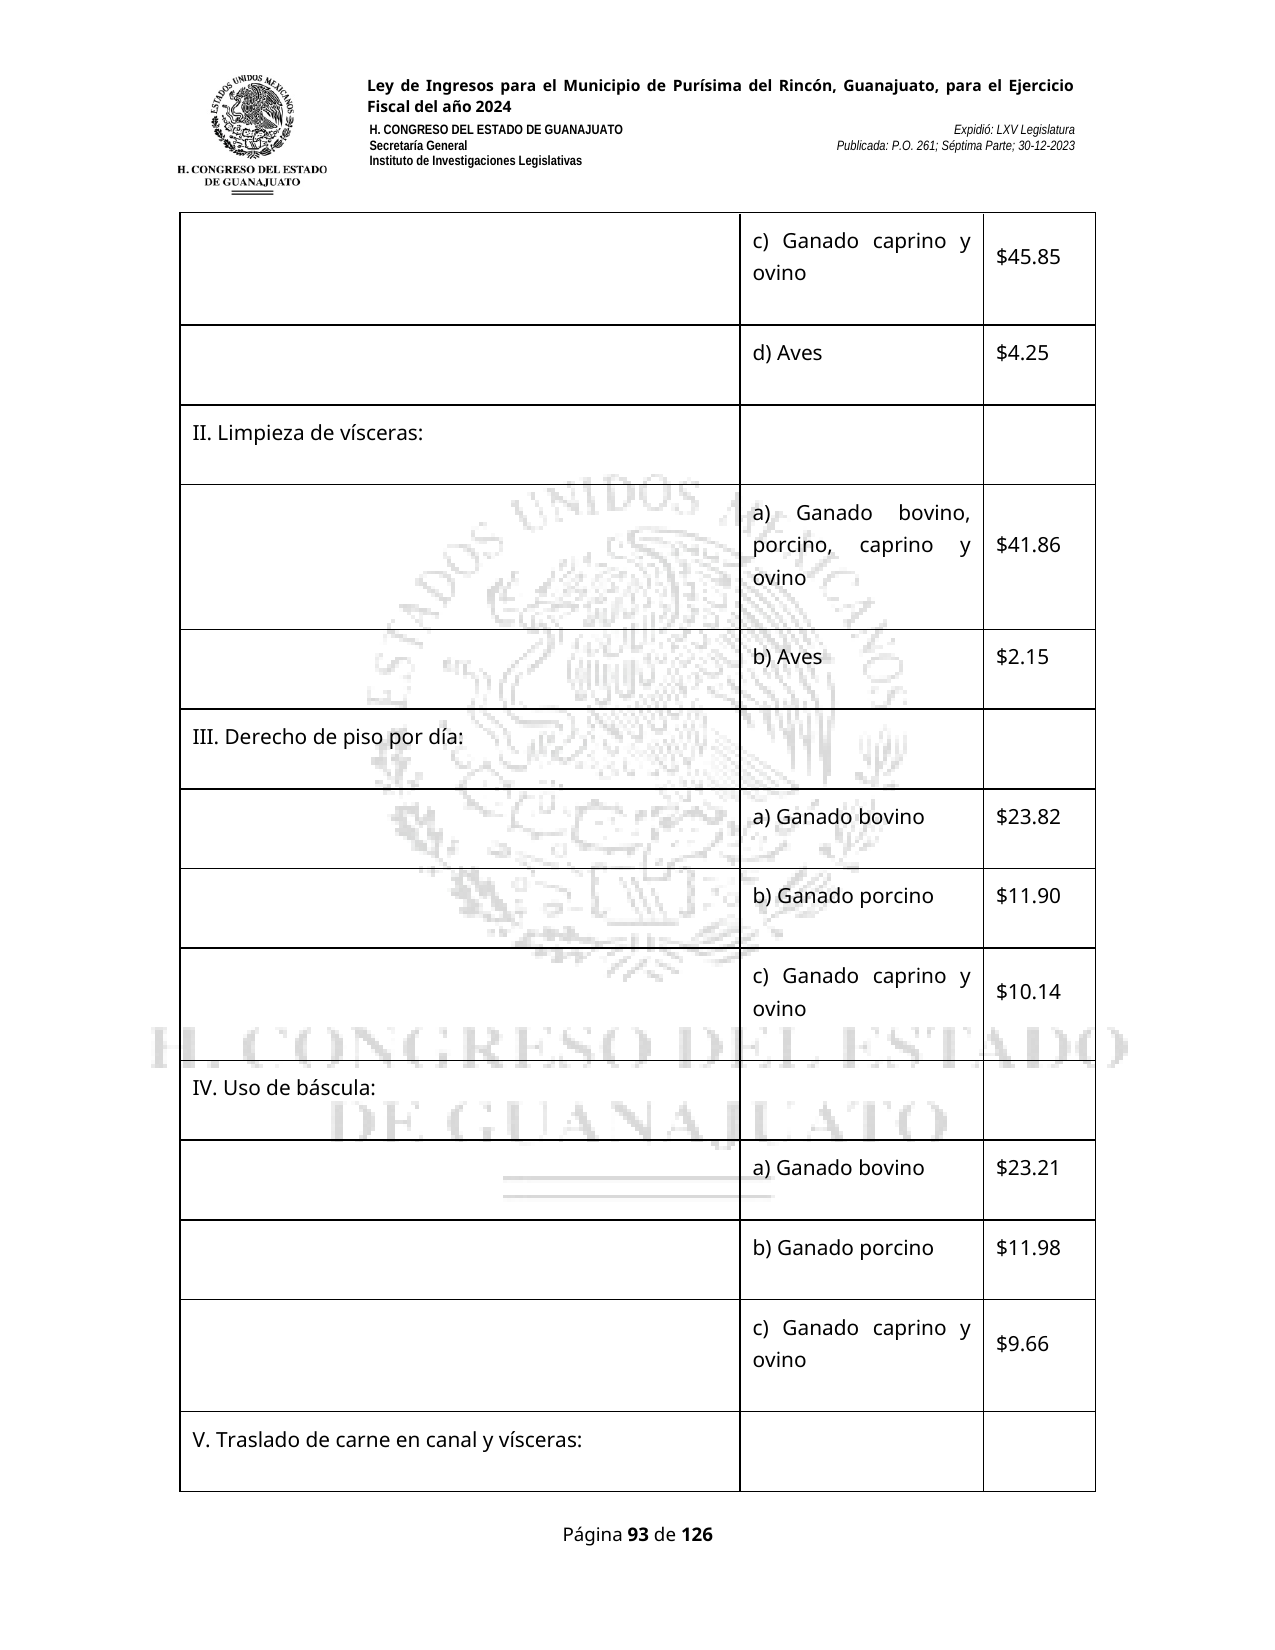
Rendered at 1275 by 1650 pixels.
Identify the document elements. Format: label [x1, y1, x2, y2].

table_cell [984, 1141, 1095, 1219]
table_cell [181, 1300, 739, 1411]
picture [177, 75, 327, 201]
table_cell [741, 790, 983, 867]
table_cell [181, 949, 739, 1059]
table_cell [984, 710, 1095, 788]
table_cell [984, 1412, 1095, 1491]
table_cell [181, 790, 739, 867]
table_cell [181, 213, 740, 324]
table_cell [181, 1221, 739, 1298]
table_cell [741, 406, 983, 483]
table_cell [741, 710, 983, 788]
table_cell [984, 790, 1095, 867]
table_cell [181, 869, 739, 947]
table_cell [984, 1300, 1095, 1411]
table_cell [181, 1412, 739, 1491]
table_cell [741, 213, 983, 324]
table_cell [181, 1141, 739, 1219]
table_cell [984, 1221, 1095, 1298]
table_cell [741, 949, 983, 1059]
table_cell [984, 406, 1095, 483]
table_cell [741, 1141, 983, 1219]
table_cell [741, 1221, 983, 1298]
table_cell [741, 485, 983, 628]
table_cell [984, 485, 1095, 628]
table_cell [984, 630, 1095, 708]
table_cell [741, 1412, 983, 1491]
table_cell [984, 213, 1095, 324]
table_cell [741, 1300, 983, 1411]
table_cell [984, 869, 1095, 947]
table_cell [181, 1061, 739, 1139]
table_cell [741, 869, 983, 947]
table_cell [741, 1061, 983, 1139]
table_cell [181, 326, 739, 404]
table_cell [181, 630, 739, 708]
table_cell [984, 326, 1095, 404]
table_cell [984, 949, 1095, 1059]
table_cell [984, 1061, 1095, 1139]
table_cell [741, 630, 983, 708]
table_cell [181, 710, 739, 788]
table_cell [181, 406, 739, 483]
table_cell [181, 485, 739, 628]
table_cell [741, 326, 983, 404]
